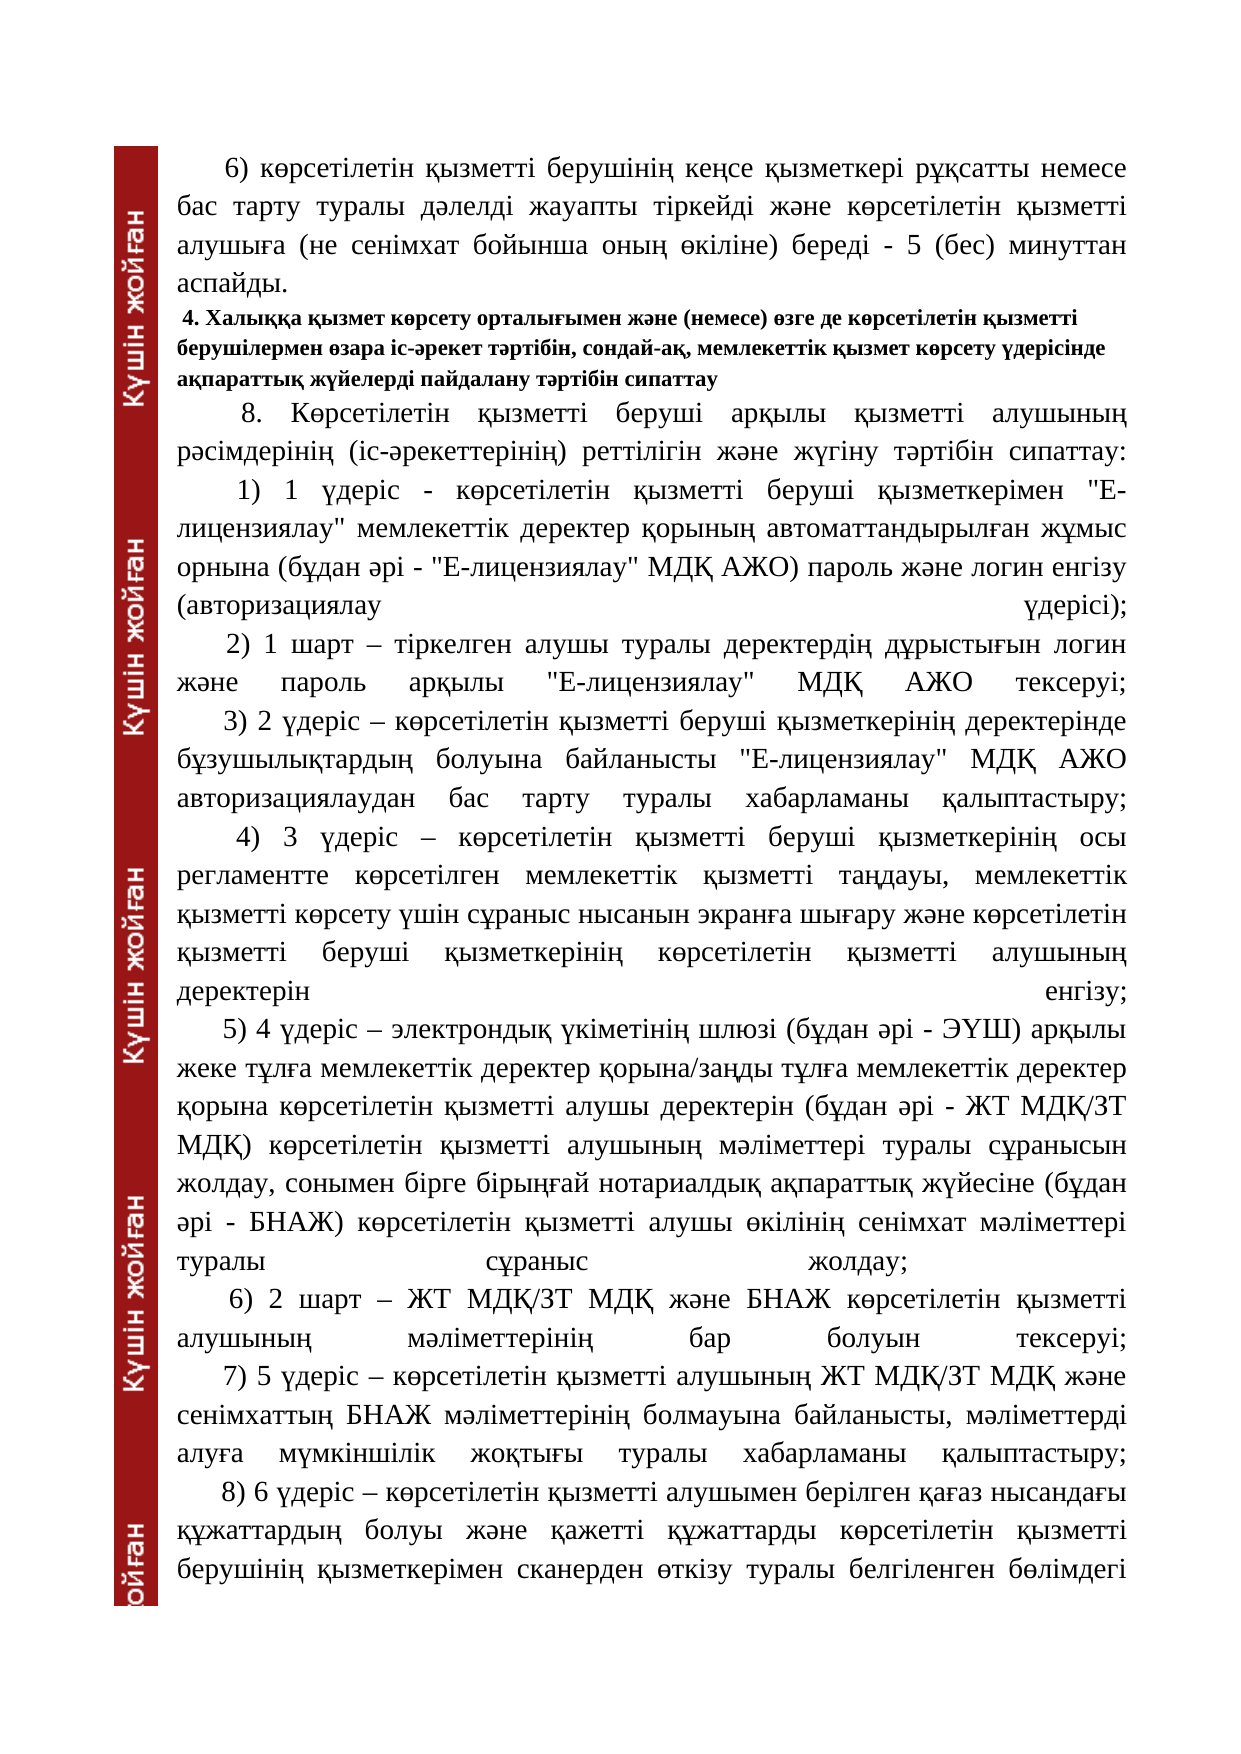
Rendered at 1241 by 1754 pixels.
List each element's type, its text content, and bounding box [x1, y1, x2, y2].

picture [114, 146, 158, 150]
picture [114, 1584, 158, 1606]
picture [114, 299, 158, 304]
text 4. Халыққа қызмет көрсету орталығымен және (немесе) өзге де көрсетілетін қызметті берушілермен өзара іс-әрекет тәртібін, сондай-ақ, мемлекеттік қызмет көрсету үдерісінде ақпараттық жүйелерді пайдалану тәртiбін сипаттау [112, 304, 1128, 391]
picture [114, 391, 158, 395]
